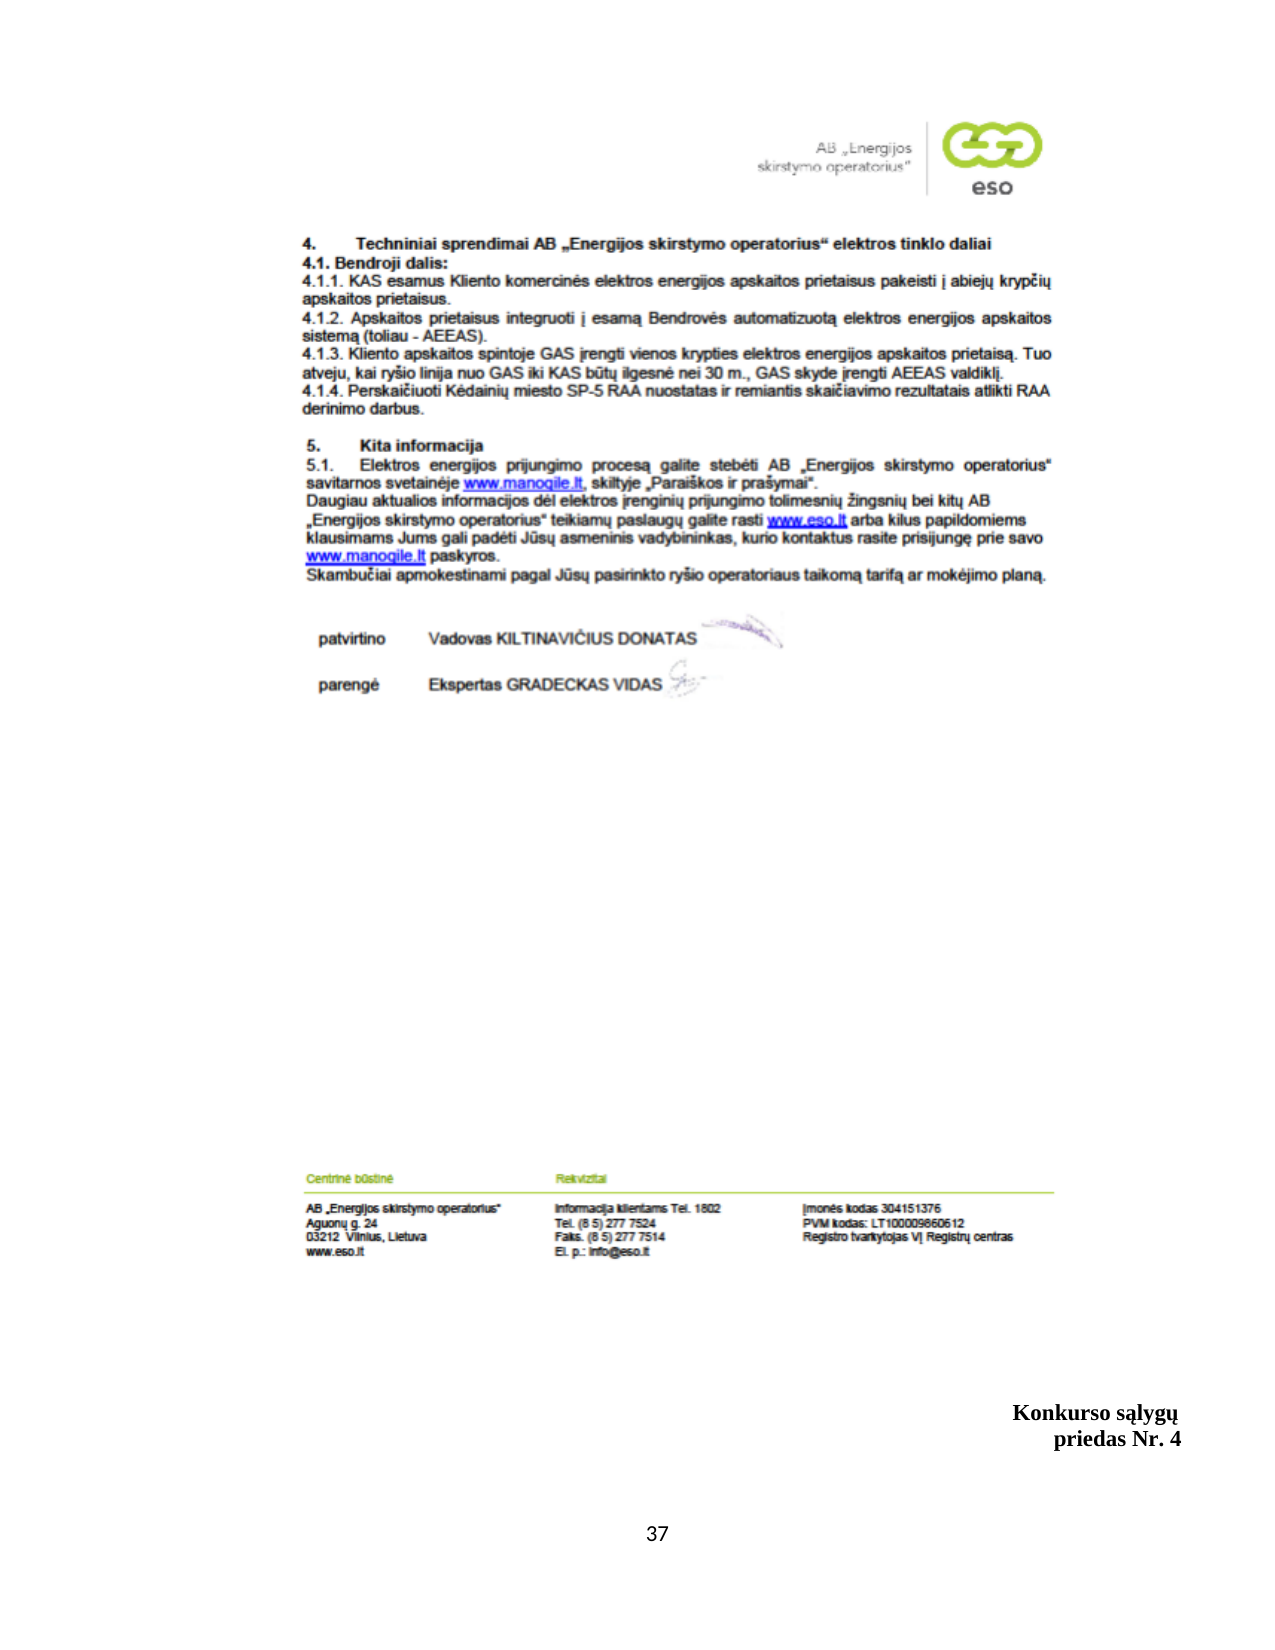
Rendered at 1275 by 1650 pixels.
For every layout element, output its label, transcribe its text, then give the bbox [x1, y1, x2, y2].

subtitle Konkurso sąlygų [392, 1399, 1178, 1425]
subtitle priedas Nr. 4 [133, 1425, 1181, 1451]
